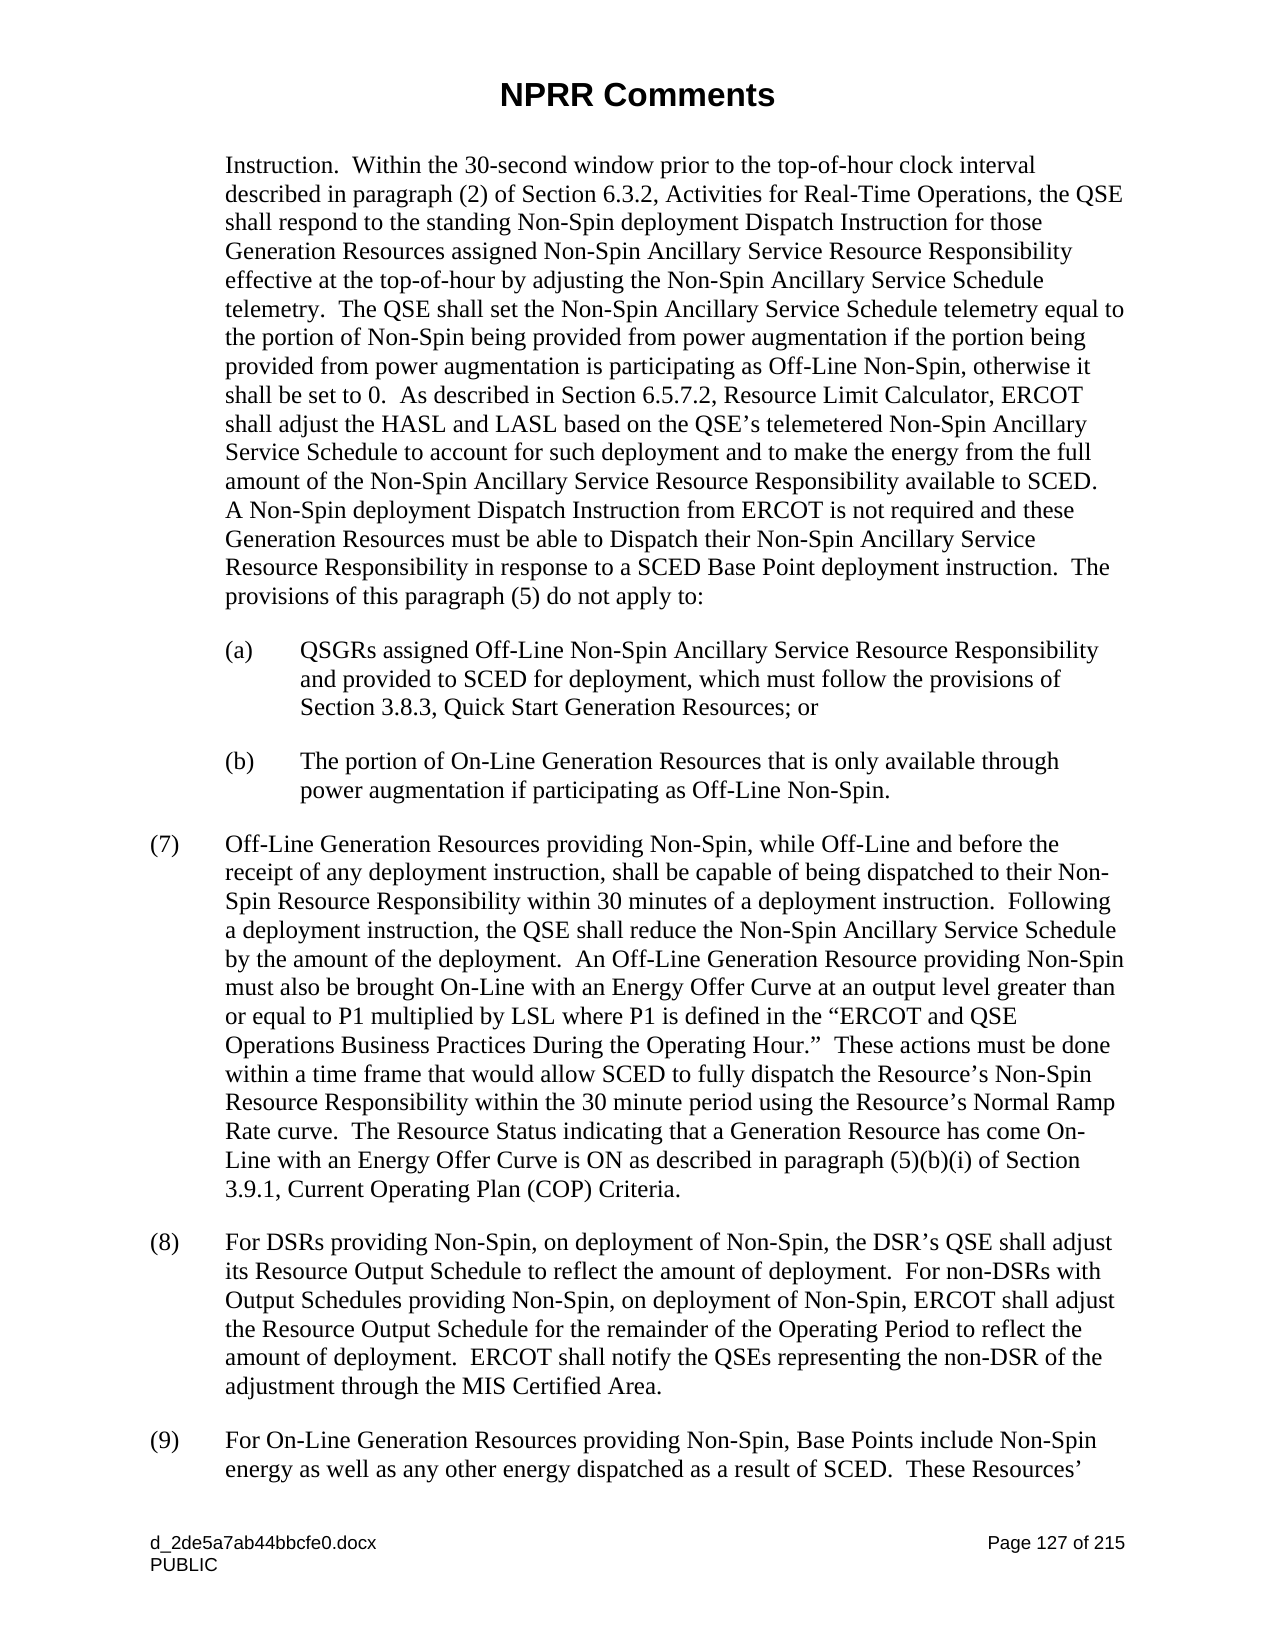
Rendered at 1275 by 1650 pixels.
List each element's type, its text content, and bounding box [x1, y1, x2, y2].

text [150, 150, 1125, 610]
text (7) Off-Line Generation Resources providing Non-Spin, while Off-Line and before the receipt of any deployment instruction, shall be capable of being dispatched to their Non-Spin Resource Responsibility within 30 minutes of a deployment instruction. Following a deployment instruction, the QSE shall reduce the Non-Spin Ancillary Service Schedule by the amount of the deployment. An Off-Line Generation Resource providing Non-Spin must also be brought On-Line with an Energy Offer Curve at an output level greater than or equal to P1 multiplied by LSL where P1 is defined in the “ERCOT and QSE Operations Business Practices During the Operating Hour.” These actions must be done within a time frame that would allow SCED to fully dispatch the Resource’s Non-Spin Resource Responsibility within the 30 minute period using the Resource’s Normal Ramp Rate curve. The Resource Status indicating that a Generation Resource has come On-Line with an Energy Offer Curve is ON as described in paragraph (5)(b)(i) of Section 3.9.1, Current Operating Plan (COP) Criteria. [150, 829, 1125, 1202]
text (a) QSGRs assigned Off-Line Non-Spin Ancillary Service Resource Responsibility and provided to SCED for deployment, which must follow the provisions of Section 3.8.3, Quick Start Generation Resources; or [225, 635, 1125, 721]
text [150, 1425, 1125, 1482]
text (8) For DSRs providing Non-Spin, on deployment of Non-Spin, the DSR’s QSE shall adjust its Resource Output Schedule to reflect the amount of deployment. For non-DSRs with Output Schedules providing Non-Spin, on deployment of Non-Spin, ERCOT shall adjust the Resource Output Schedule for the remainder of the Operating Period to reflect the amount of deployment. ERCOT shall notify the QSEs representing the non-DSR of the adjustment through the MIS Certified Area. [150, 1227, 1125, 1400]
text (b) The portion of On-Line Generation Resources that is only available through power augmentation if participating as Off-Line Non-Spin. [225, 746, 1125, 804]
